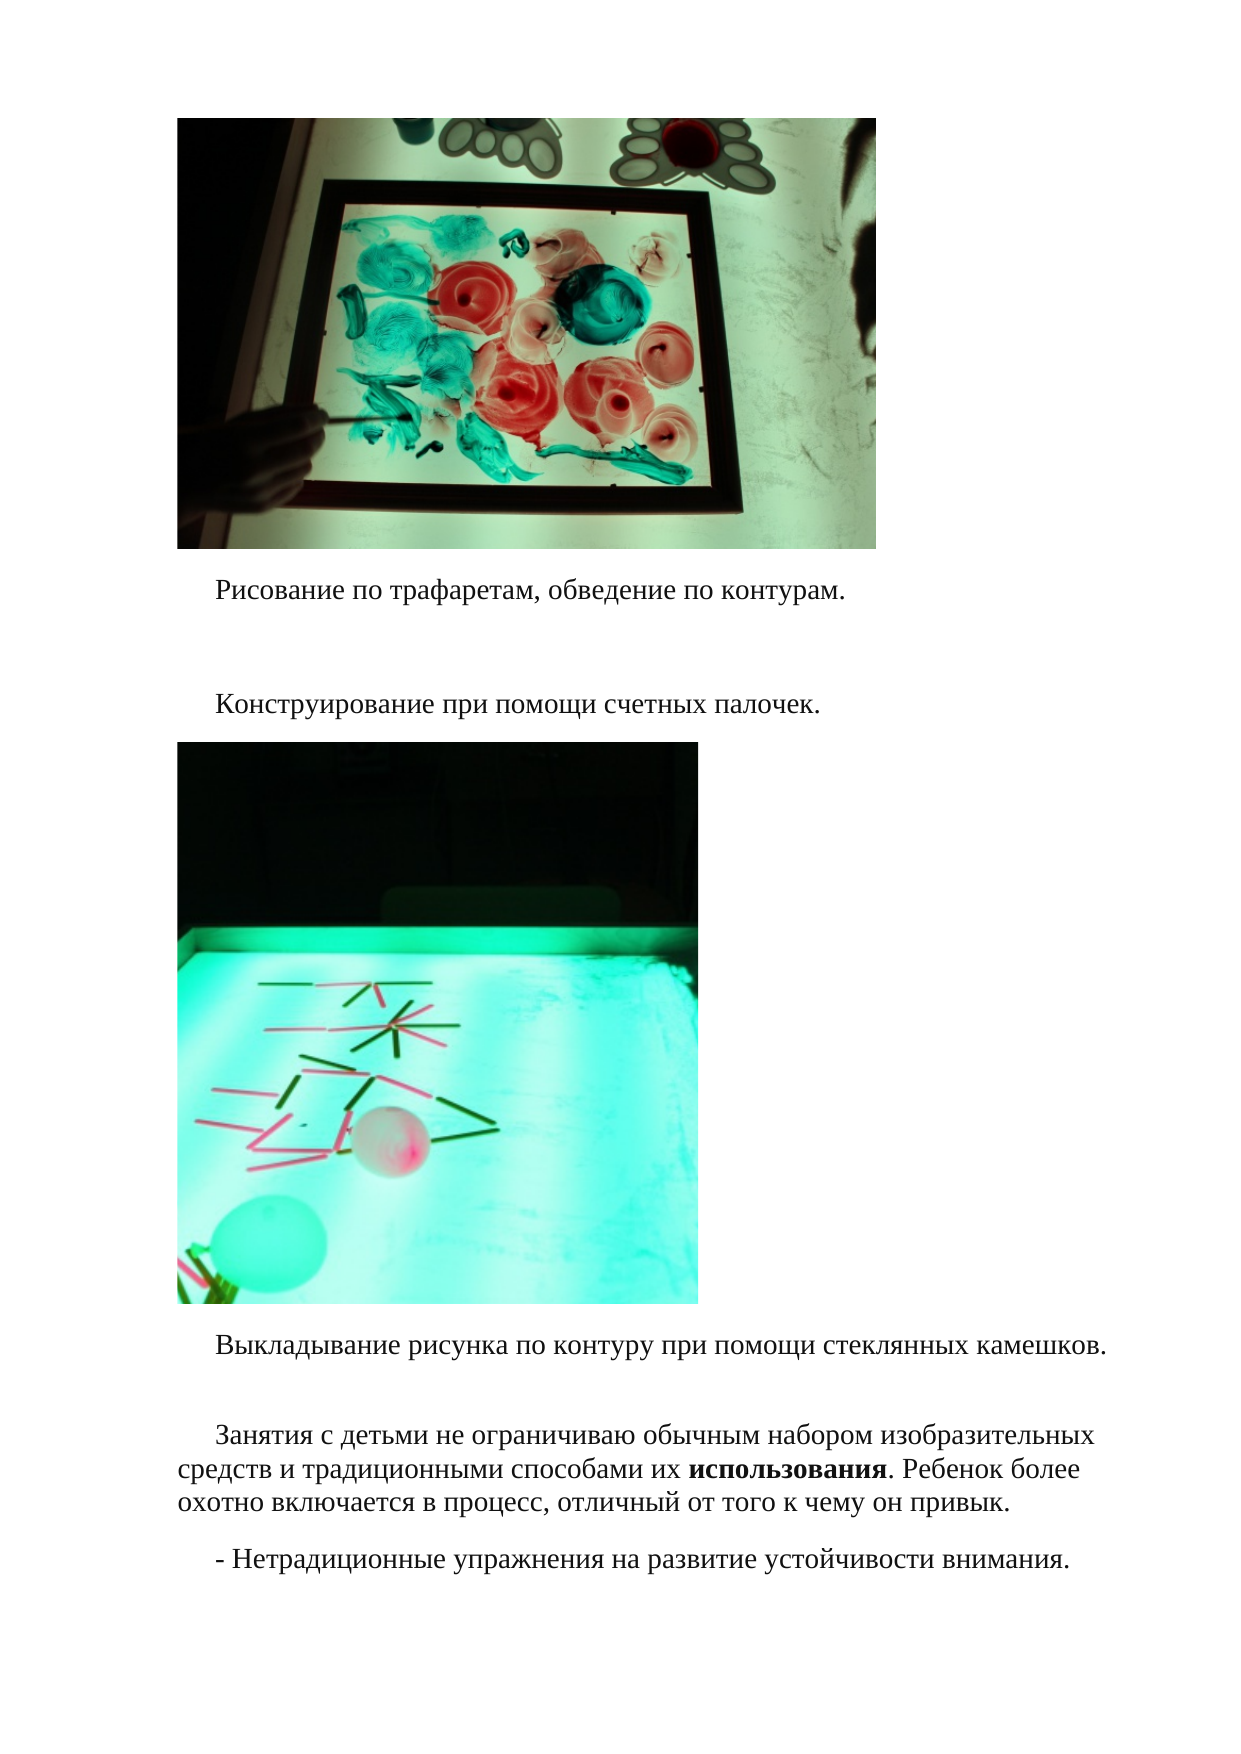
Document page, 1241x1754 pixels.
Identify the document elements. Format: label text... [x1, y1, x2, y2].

text Конструирование при помощи счетных палочек. [177, 686, 1152, 719]
picture [177, 118, 876, 549]
picture [177, 742, 699, 1304]
text Занятия с детьми не ограничиваю обычным набором изобразительных средств и традиционными способами их использования. Ребенок более охотно включается в процесс, отличный от того к чему он привык. [177, 1417, 1152, 1518]
text Рисование по трафаретам, обведение по контурам. [177, 572, 1152, 605]
text - Нетрадиционные упражнения на развитие устойчивости внимания. [177, 1541, 1152, 1575]
text Выкладывание рисунка по контуру при помощи стеклянных камешков. [177, 1327, 1152, 1360]
